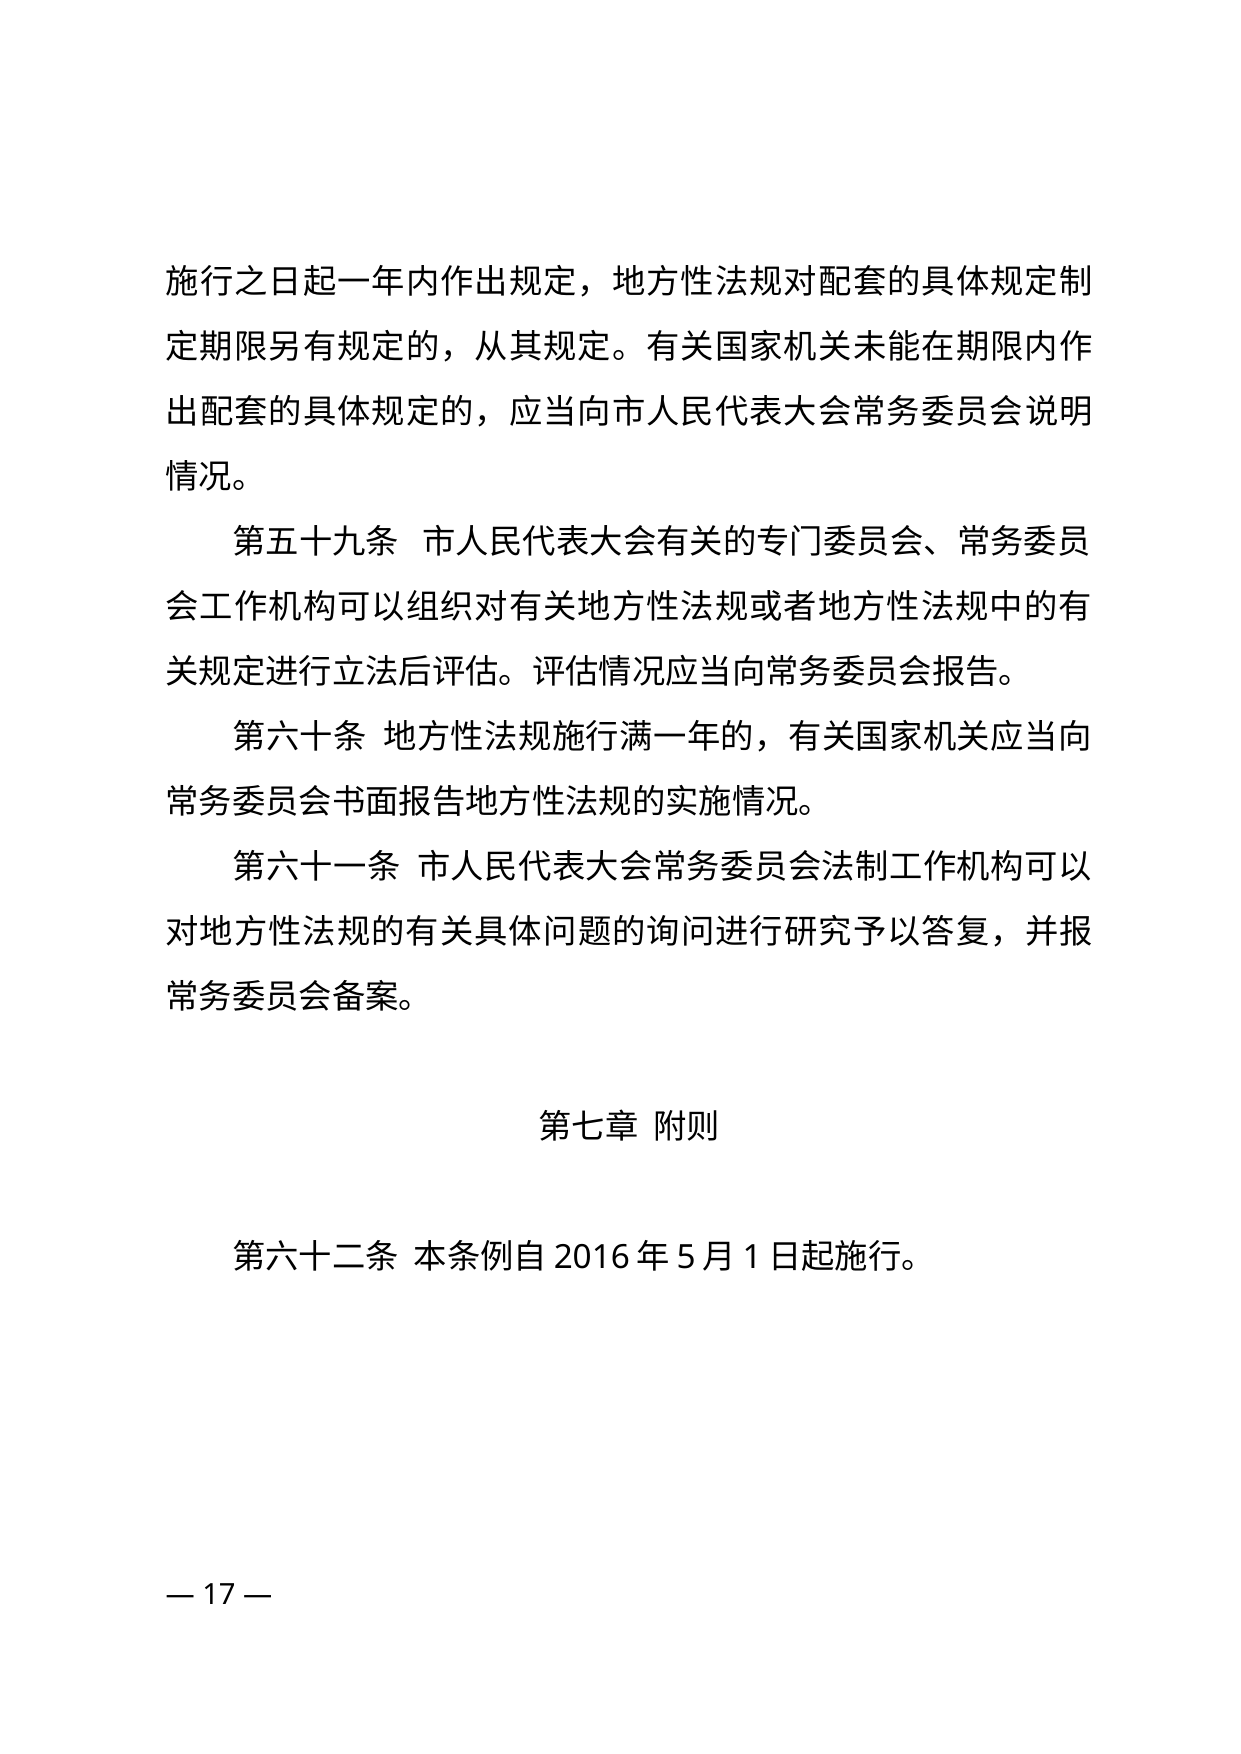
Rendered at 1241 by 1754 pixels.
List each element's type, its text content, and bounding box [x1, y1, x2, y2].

text 第六十一条 市人民代表大会常务委员会法制工作机构可以对地方性法规的有关具体问题的询问进行研究予以答复，并报常务委员会备案。 [165, 832, 1093, 1027]
text 第七章 附则 [165, 1092, 1093, 1157]
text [165, 247, 1093, 507]
text 第六十二条 本条例自2016年5月1日起施行。 [165, 1222, 1093, 1287]
text 第五十九条 市人民代表大会有关的专门委员会、常务委员会工作机构可以组织对有关地方性法规或者地方性法规中的有关规定进行立法后评估。评估情况应当向常务委员会报告。 [165, 507, 1093, 702]
text 第六十条 地方性法规施行满一年的，有关国家机关应当向常务委员会书面报告地方性法规的实施情况。 [165, 702, 1093, 832]
